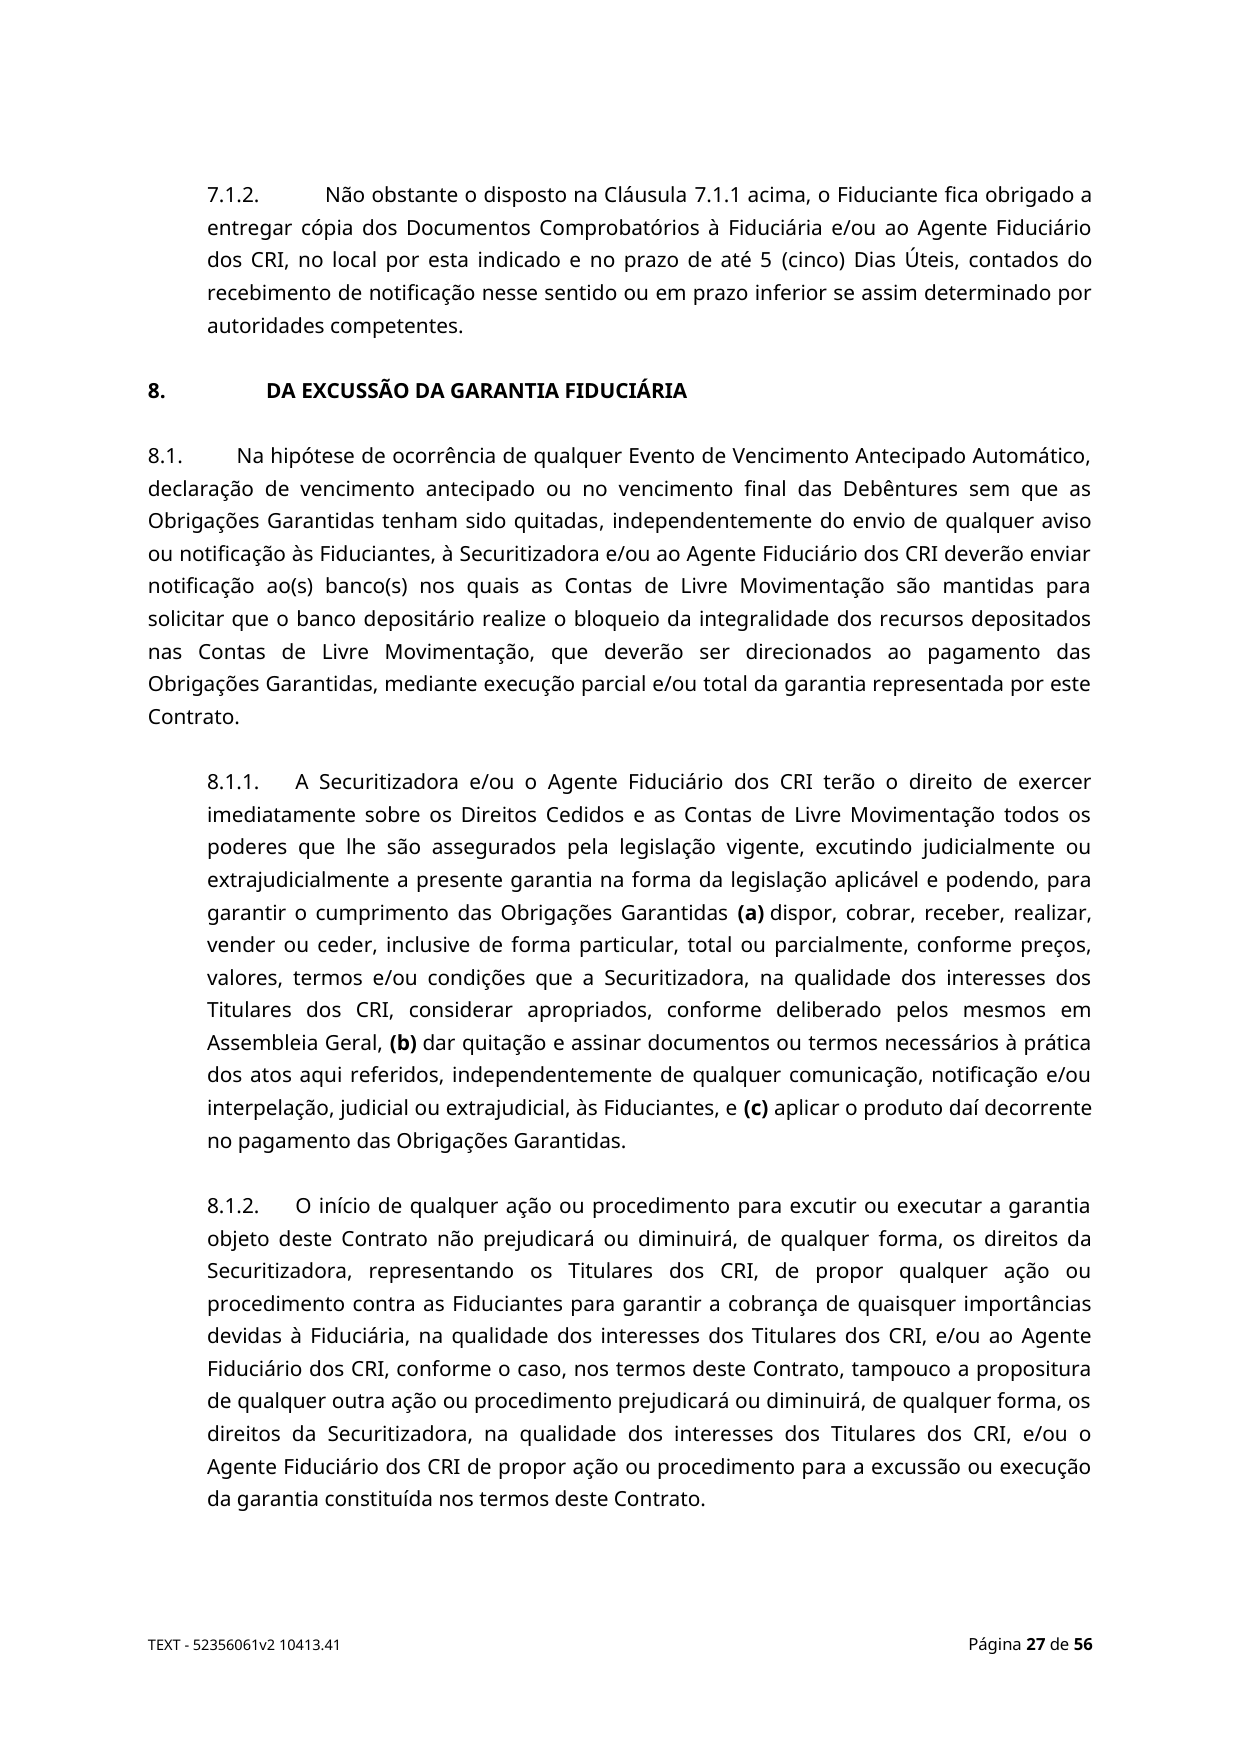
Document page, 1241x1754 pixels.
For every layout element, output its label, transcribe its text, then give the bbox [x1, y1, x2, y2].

list Não obstante o disposto na Cláusula 7.1.1 acima, o Fiduciante fica obrigado a entregar cópia dos Documentos Comprobatórios à Fiduciária e/ou ao Agente Fiduciário dos CRI, no local por esta indicado e no prazo de até 5 (cinco) Dias Úteis, contados do recebimento de notificação nesse sentido ou em prazo inferior se assim determinado por autoridades competentes. [207, 180, 1092, 339]
list Na hipótese de ocorrência de qualquer Evento de Vencimento Antecipado Automático, declaração de vencimento antecipado ou no vencimento final das Debêntures sem que as Obrigações Garantidas tenham sido quitadas, independentemente do envio de qualquer aviso ou notificação às Fiduciantes, à Securitizadora e/ou ao Agente Fiduciário dos CRI deverão enviar notificação ao(s) banco(s) nos quais as Contas de Livre Movimentação são mantidas para solicitar que o banco depositário realize o bloqueio da integralidade dos recursos depositados nas Contas de Livre Movimentação, que deverão ser direcionados ao pagamento das Obrigações Garantidas, mediante execução parcial e/ou total da garantia representada por este Contrato. [148, 441, 1092, 730]
subtitle Da Excussão da Garantia Fiduciária [148, 376, 1092, 404]
list O início de qualquer ação ou procedimento para excutir ou executar a garantia objeto deste Contrato não prejudicará ou diminuirá, de qualquer forma, os direitos da Securitizadora, representando os Titulares dos CRI, de propor qualquer ação ou procedimento contra as Fiduciantes para garantir a cobrança de quaisquer importâncias devidas à Fiduciária, na qualidade dos interesses dos Titulares dos CRI, e/ou ao Agente Fiduciário dos CRI, conforme o caso, nos termos deste Contrato, tampouco a propositura de qualquer outra ação ou procedimento prejudicará ou diminuirá, de qualquer forma, os direitos da Securitizadora, na qualidade dos interesses dos Titulares dos CRI, e/ou o Agente Fiduciário dos CRI de propor ação ou procedimento para a excussão ou execução da garantia constituída nos termos deste Contrato. [207, 1191, 1092, 1513]
list A Securitizadora e/ou o Agente Fiduciário dos CRI terão o direito de exercer imediatamente sobre os Direitos Cedidos e as Contas de Livre Movimentação todos os poderes que lhe são assegurados pela legislação vigente, excutindo judicialmente ou extrajudicialmente a presente garantia na forma da legislação aplicável e podendo, para garantir o cumprimento das Obrigações Garantidas (a) dispor, cobrar, receber, realizar, vender ou ceder, inclusive de forma particular, total ou parcialmente, conforme preços, valores, termos e/ou condições que a Securitizadora, na qualidade dos interesses dos Titulares dos CRI, considerar apropriados, conforme deliberado pelos mesmos em Assembleia Geral, (b) dar quitação e assinar documentos ou termos necessários à prática dos atos aqui referidos, independentemente de qualquer comunicação, notificação e/ou interpelação, judicial ou extrajudicial, às Fiduciantes, e (c) aplicar o produto daí decorrente no pagamento das Obrigações Garantidas. [207, 767, 1092, 1154]
